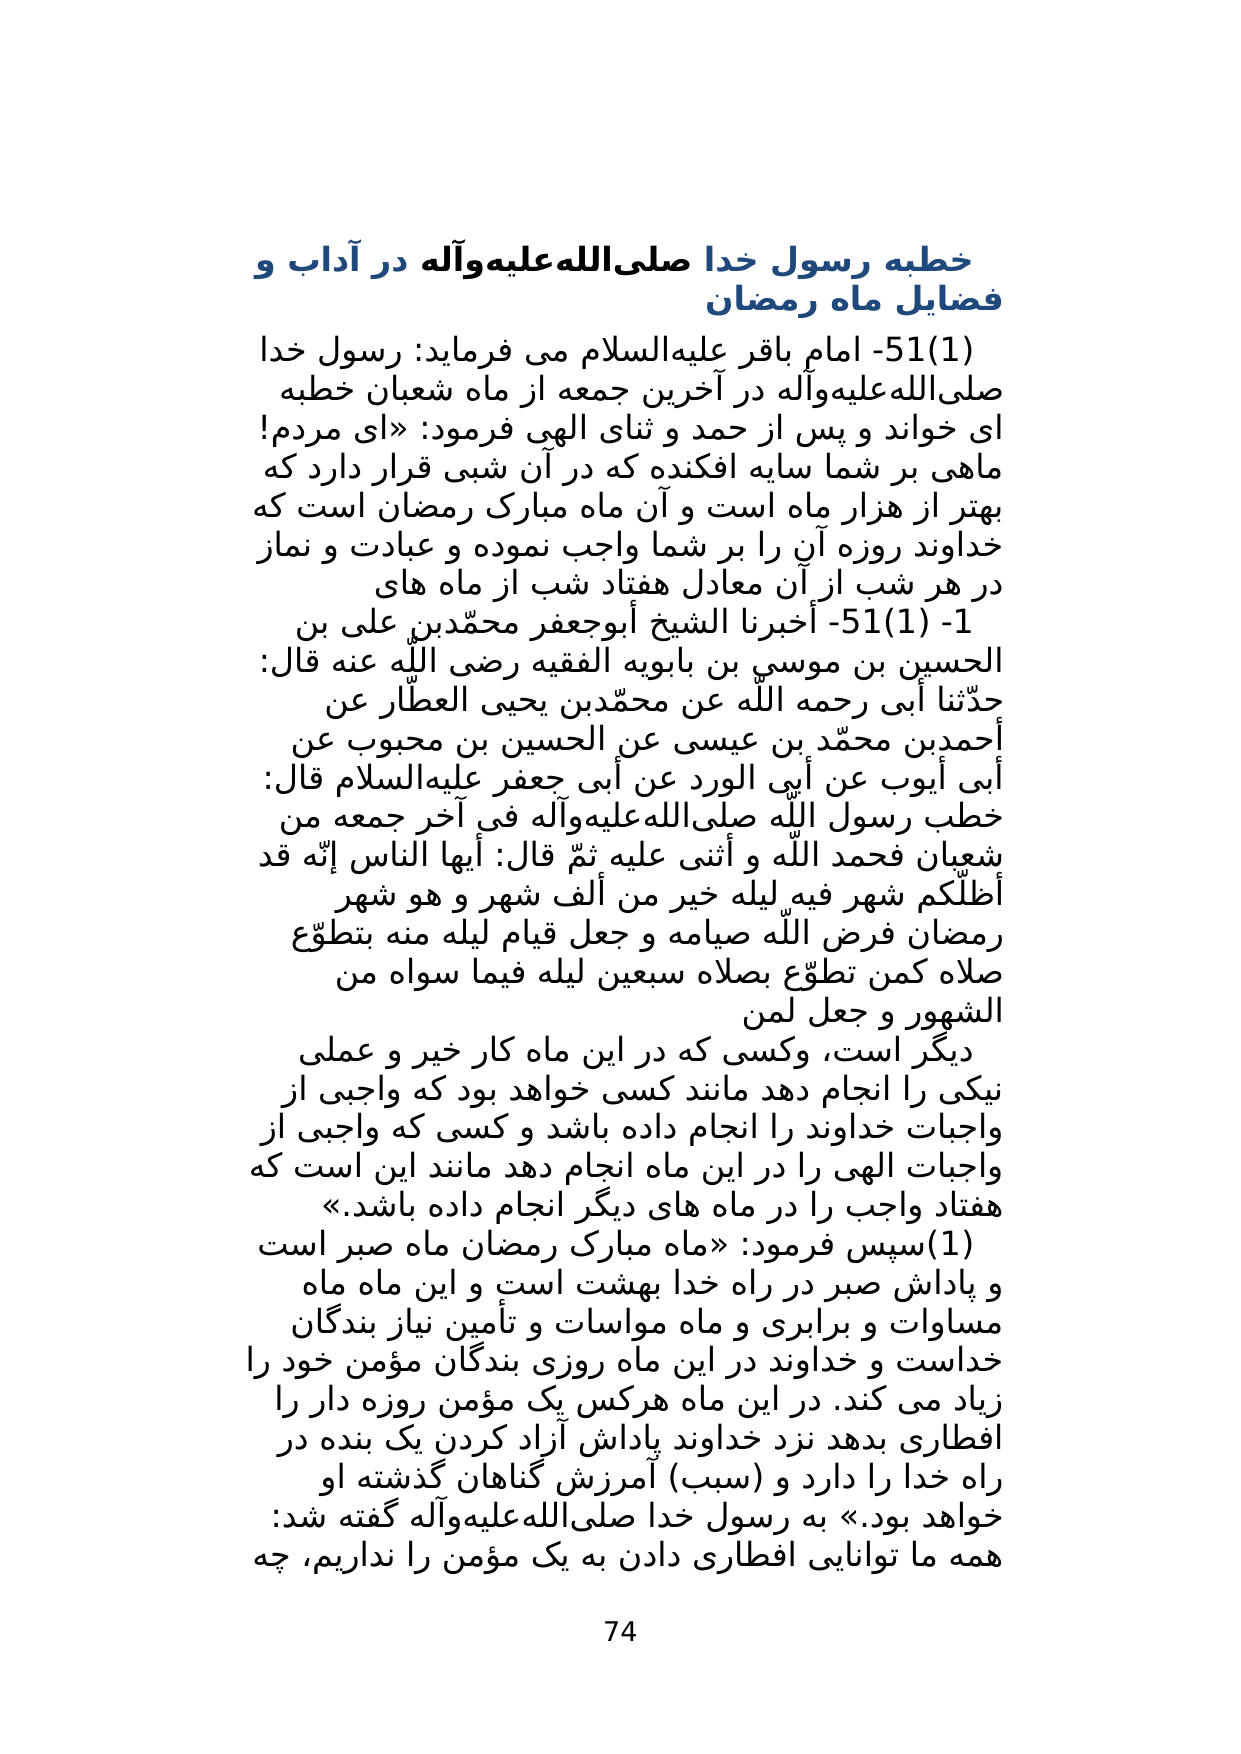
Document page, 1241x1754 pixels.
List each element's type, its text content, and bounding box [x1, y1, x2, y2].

subtitle خطبه رسول خدا صلى‌الله‌عليه‌وآله در آداب و فضایل ماه رمضان [236, 241, 1004, 318]
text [236, 1224, 1004, 1574]
text 1- (1)51- أخبرنا الشیخ أبوجعفر محمّدبن علی بن الحسین بن موسی بن بابویه الفقیه رضی اللّه عنه قال: حدّثنا أبی رحمه اللّه عن محمّدبن یحیی العطّار عن أحمدبن محمّد بن عیسی عن الحسین بن محبوب عن أبی أیوب عن أبی الورد عن أبی جعفر عليه‌السلام قال: خطب رسول اللّه صلى‌الله‌عليه‌وآله فی آخر جمعه من شعبان فحمد اللّه و أثنی علیه ثمّ قال: أیها الناس إنّه قد أظلّکم شهر فیه لیله خیر من ألف شهر و هو شهر رمضان فرض اللّه صیامه و جعل قیام لیله منه بتطوّع صلاه کمن تطوّع بصلاه سبعین لیله فیما سواه من الشهور و جعل لمن [236, 603, 1004, 1030]
text (1)51- امام باقر عليه‌السلام می فرماید: رسول خدا صلى‌الله‌عليه‌وآله در آخرین جمعه از ماه شعبان خطبه ای خواند و پس از حمد و ثنای الهی فرمود: «ای مردم! ماهی بر شما سایه افکنده که در آن شبی قرار دارد که بهتر از هزار ماه است و آن ماه مبارک رمضان است که خداوند روزه آن را بر شما واجب نموده و عبادت و نماز در هر شب از آن معادل هفتاد شب از ماه های [236, 331, 1004, 603]
text دیگر است، وکسی که در این ماه کار خیر و عملی نیکی را انجام دهد مانند کسی خواهد بود که واجبی از واجبات خداوند را انجام داده باشد و کسی که واجبی از واجبات الهی را در این ماه انجام دهد مانند این است که هفتاد واجب را در ماه های دیگر انجام داده باشد.» [236, 1030, 1004, 1224]
